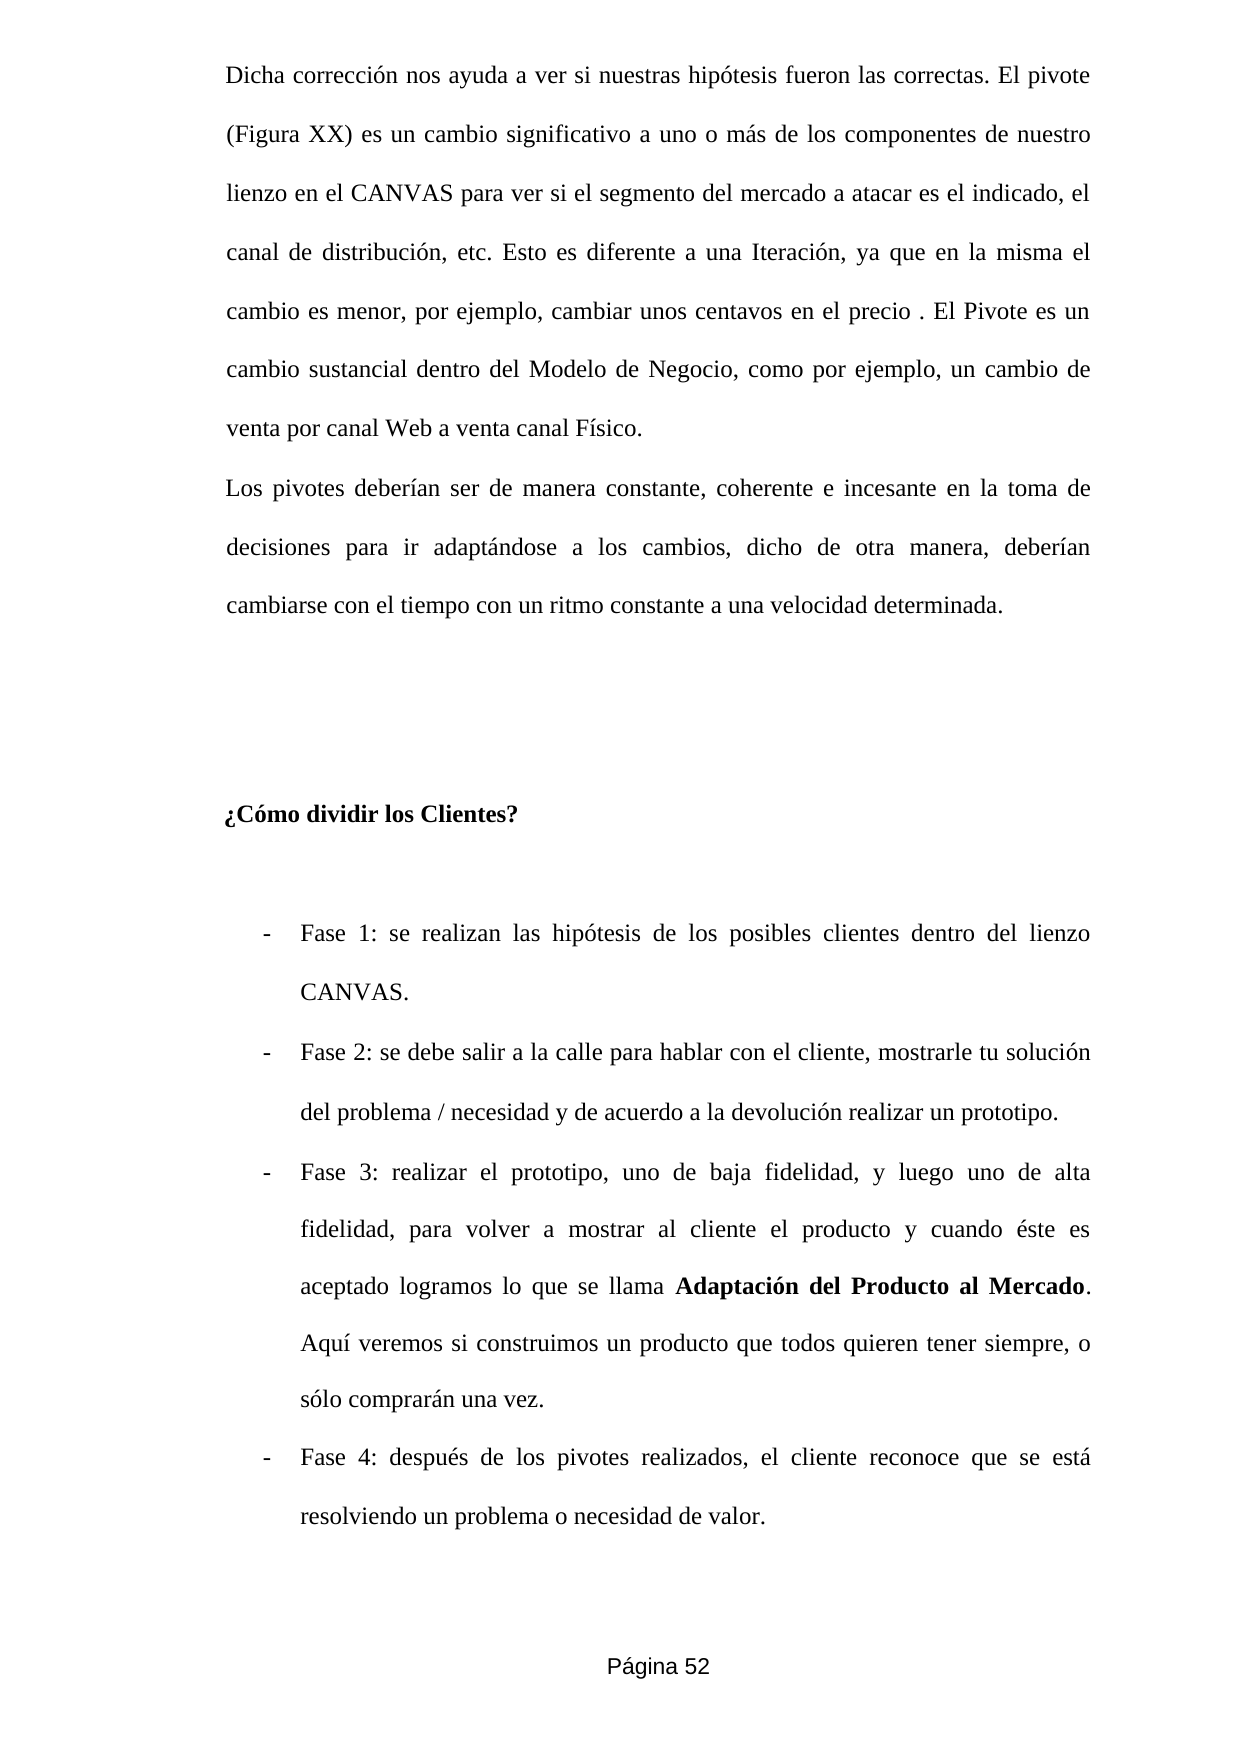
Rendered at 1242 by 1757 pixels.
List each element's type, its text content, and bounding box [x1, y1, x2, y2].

text ¿Cómo dividir los Clientes? [224, 799, 1179, 828]
list Fase 3: realizar el prototipo, uno de baja fidelidad, y luego uno de alta fidelidad, para volver a mostrar al cliente el producto y cuando éste es aceptado logramos lo que se llama ​Adaptación del Producto al Mercado​. Aquí veremos si construimos un producto que todos quieren tener siempre, o sólo comprarán una vez. [263, 1157, 1092, 1413]
list Fase 2: se debe salir a la calle para hablar con el cliente, mostrarle tu solución del problema / necesidad y de acuerdo a la devolución realizar un prototipo. [263, 1037, 1092, 1126]
list Fase 4: después de los pivotes realizados, el cliente reconoce que se está resolviendo un problema o necesidad de valor. [263, 1442, 1092, 1530]
text Dicha corrección nos ayuda a ver si nuestras hipótesis fueron las correctas. El pivote (Figura XX) es un cambio significativo a uno o más de los componentes de nuestro lienzo en el CANVAS para ver si el segmento del mercado a atacar es el indicado, el canal de distribución, etc. Esto es diferente a una Iteración, ya que en la misma el cambio es menor, por ejemplo, cambiar unos centavos en el precio . El Pivote es un cambio sustancial dentro del Modelo de Negocio, como por ejemplo, un cambio de venta por canal Web a venta canal Físico. [225, 60, 1092, 442]
text Los pivotes deberían ser de manera constante, coherente e incesante en la toma de decisiones para ir adaptándose a los cambios, dicho de otra manera, deberían cambiarse con el tiempo con un ritmo constante a una velocidad determinada. [225, 473, 1092, 619]
list Fase 1: se realizan las hipótesis de los posibles clientes dentro del lienzo CANVAS. [263, 918, 1092, 1006]
